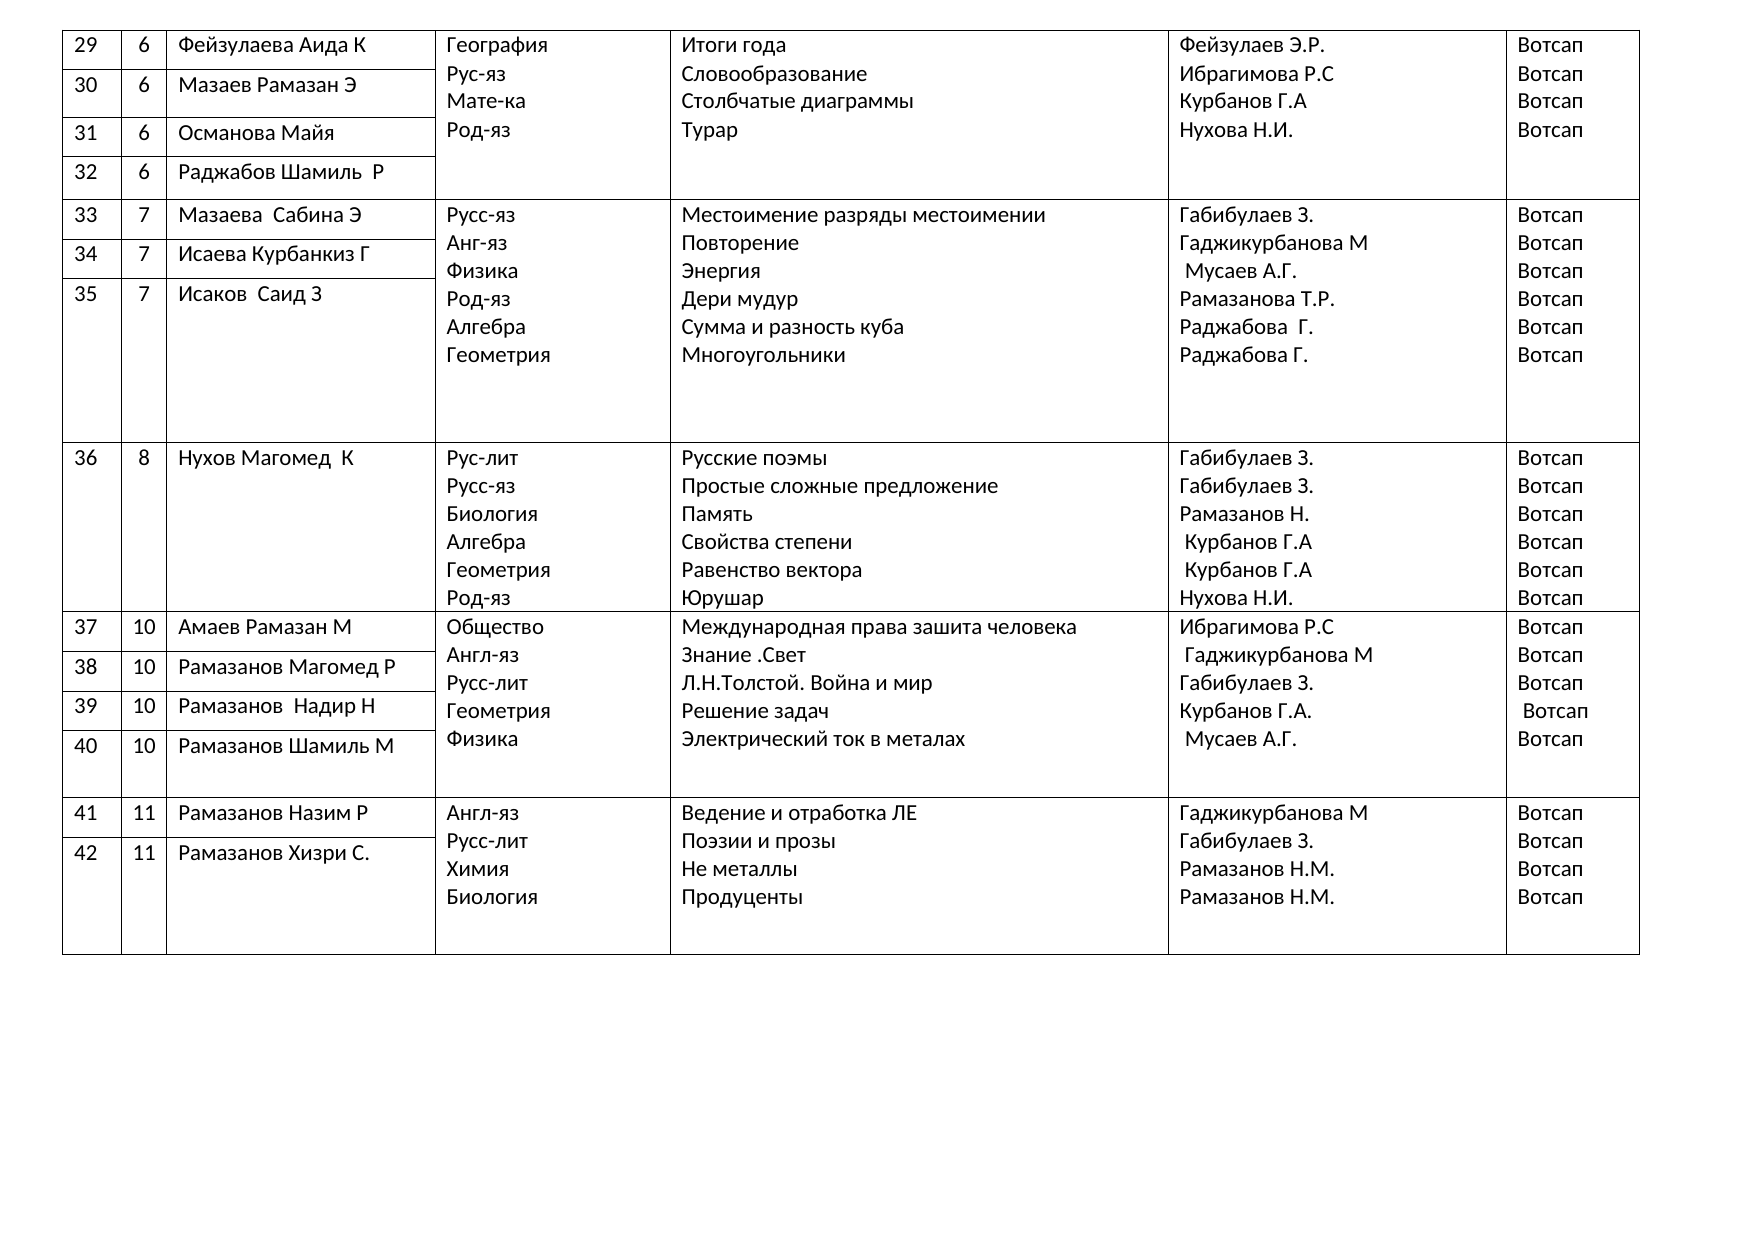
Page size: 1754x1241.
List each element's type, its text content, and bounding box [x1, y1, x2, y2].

table_cell 29 [63, 31, 121, 69]
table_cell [671, 31, 1168, 199]
table_cell Рус-лит Русс-яз Биология Алгебра Геометрия Род-яз [436, 443, 670, 611]
table_cell 6 [122, 70, 166, 117]
table_cell 11 [122, 838, 166, 953]
table_cell Гаджикурбанова М Габибулаев З. Рамазанов Н.М. Рамазанов Н.М. [1169, 798, 1506, 953]
table_cell 7 [122, 240, 166, 278]
table_cell 7 [122, 200, 166, 238]
table_cell Исаева Курбанкиз Г [167, 240, 435, 278]
table_cell 36 [63, 443, 121, 611]
table_cell Мазаев Рамазан Э [167, 70, 435, 117]
table_cell Рамазанов Назим Р [167, 798, 435, 837]
table_cell 37 [63, 612, 121, 651]
table_cell Рамазанов Хизри С. [167, 838, 435, 953]
table_cell 40 [63, 731, 121, 797]
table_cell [1507, 31, 1639, 199]
table_cell 33 [63, 200, 121, 238]
table_cell Рамазанов Надир Н [167, 692, 435, 730]
table_cell 31 [63, 118, 121, 156]
table_cell 6 [122, 118, 166, 156]
table_cell 6 [122, 31, 166, 69]
table_cell Вотсап Вотсап Вотсап Вотсап Вотсап Вотсап [1507, 200, 1639, 442]
table_cell Ибрагимова Р.С Гаджикурбанова М Габибулаев З. Курбанов Г.А. Мусаев А.Г. [1169, 612, 1506, 797]
table_cell Вотсап Вотсап Вотсап Вотсап Вотсап Вотсап [1507, 443, 1639, 611]
table_cell Местоимение разряды местоимении Повторение Энергия Дери мудур Сумма и разность куба Многоугольники [671, 200, 1168, 442]
table_cell 38 [63, 652, 121, 691]
table_cell 10 [122, 692, 166, 730]
table_cell 32 [63, 157, 121, 199]
table_cell 11 [122, 798, 166, 837]
table_cell Рамазанов Шамиль М [167, 731, 435, 797]
table_cell Вотсап Вотсап Вотсап Вотсап Вотсап [1507, 612, 1639, 797]
table_cell Ведение и отработка ЛЕ Поэзии и прозы Не металлы Продуценты [671, 798, 1168, 953]
table_cell Рамазанов Магомед Р [167, 652, 435, 691]
table_cell Вотсап Вотсап Вотсап Вотсап [1507, 798, 1639, 953]
table_cell 39 [63, 692, 121, 730]
table_cell Русс-яз Анг-яз Физика Род-яз Алгебра Геометрия [436, 200, 670, 442]
table_cell Исаков Саид З [167, 279, 435, 442]
table_cell 41 [63, 798, 121, 837]
table_cell Англ-яз Русс-лит Химия Биология [436, 798, 670, 953]
table_cell Мазаева Сабина Э [167, 200, 435, 238]
table_cell Международная права зашита человека Знание .Свет Л.Н.Толстой. Война и мир Решение задач Электрический ток в металах [671, 612, 1168, 797]
table_cell 42 [63, 838, 121, 953]
table_cell Габибулаев З. Гаджикурбанова М Мусаев А.Г. Рамазанова Т.Р. Раджабова Г. Раджабова Г. [1169, 200, 1506, 442]
table_cell Раджабов Шамиль Р [167, 157, 435, 199]
table_cell Русские поэмы Простые сложные предложение Память Свойства степени Равенство вектора Юрушар [671, 443, 1168, 611]
table_cell Нухов Магомед К [167, 443, 435, 611]
table_cell 10 [122, 612, 166, 651]
table_cell 30 [63, 70, 121, 117]
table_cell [436, 31, 670, 199]
table_cell 10 [122, 731, 166, 797]
table_cell Общество Англ-яз Русс-лит Геометрия Физика [436, 612, 670, 797]
table_cell 35 [63, 279, 121, 442]
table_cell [1169, 31, 1506, 199]
table_cell Османова Майя [167, 118, 435, 156]
table_cell 6 [122, 157, 166, 199]
table_cell Габибулаев З. Габибулаев З. Рамазанов Н. Курбанов Г.А Курбанов Г.А Нухова Н.И. [1169, 443, 1506, 611]
table_cell 8 [122, 443, 166, 611]
table_cell 10 [122, 652, 166, 691]
table_cell 7 [122, 279, 166, 442]
table_cell Фейзулаева Аида К [167, 31, 435, 69]
table_cell Амаев Рамазан М [167, 612, 435, 651]
table_cell 34 [63, 240, 121, 278]
